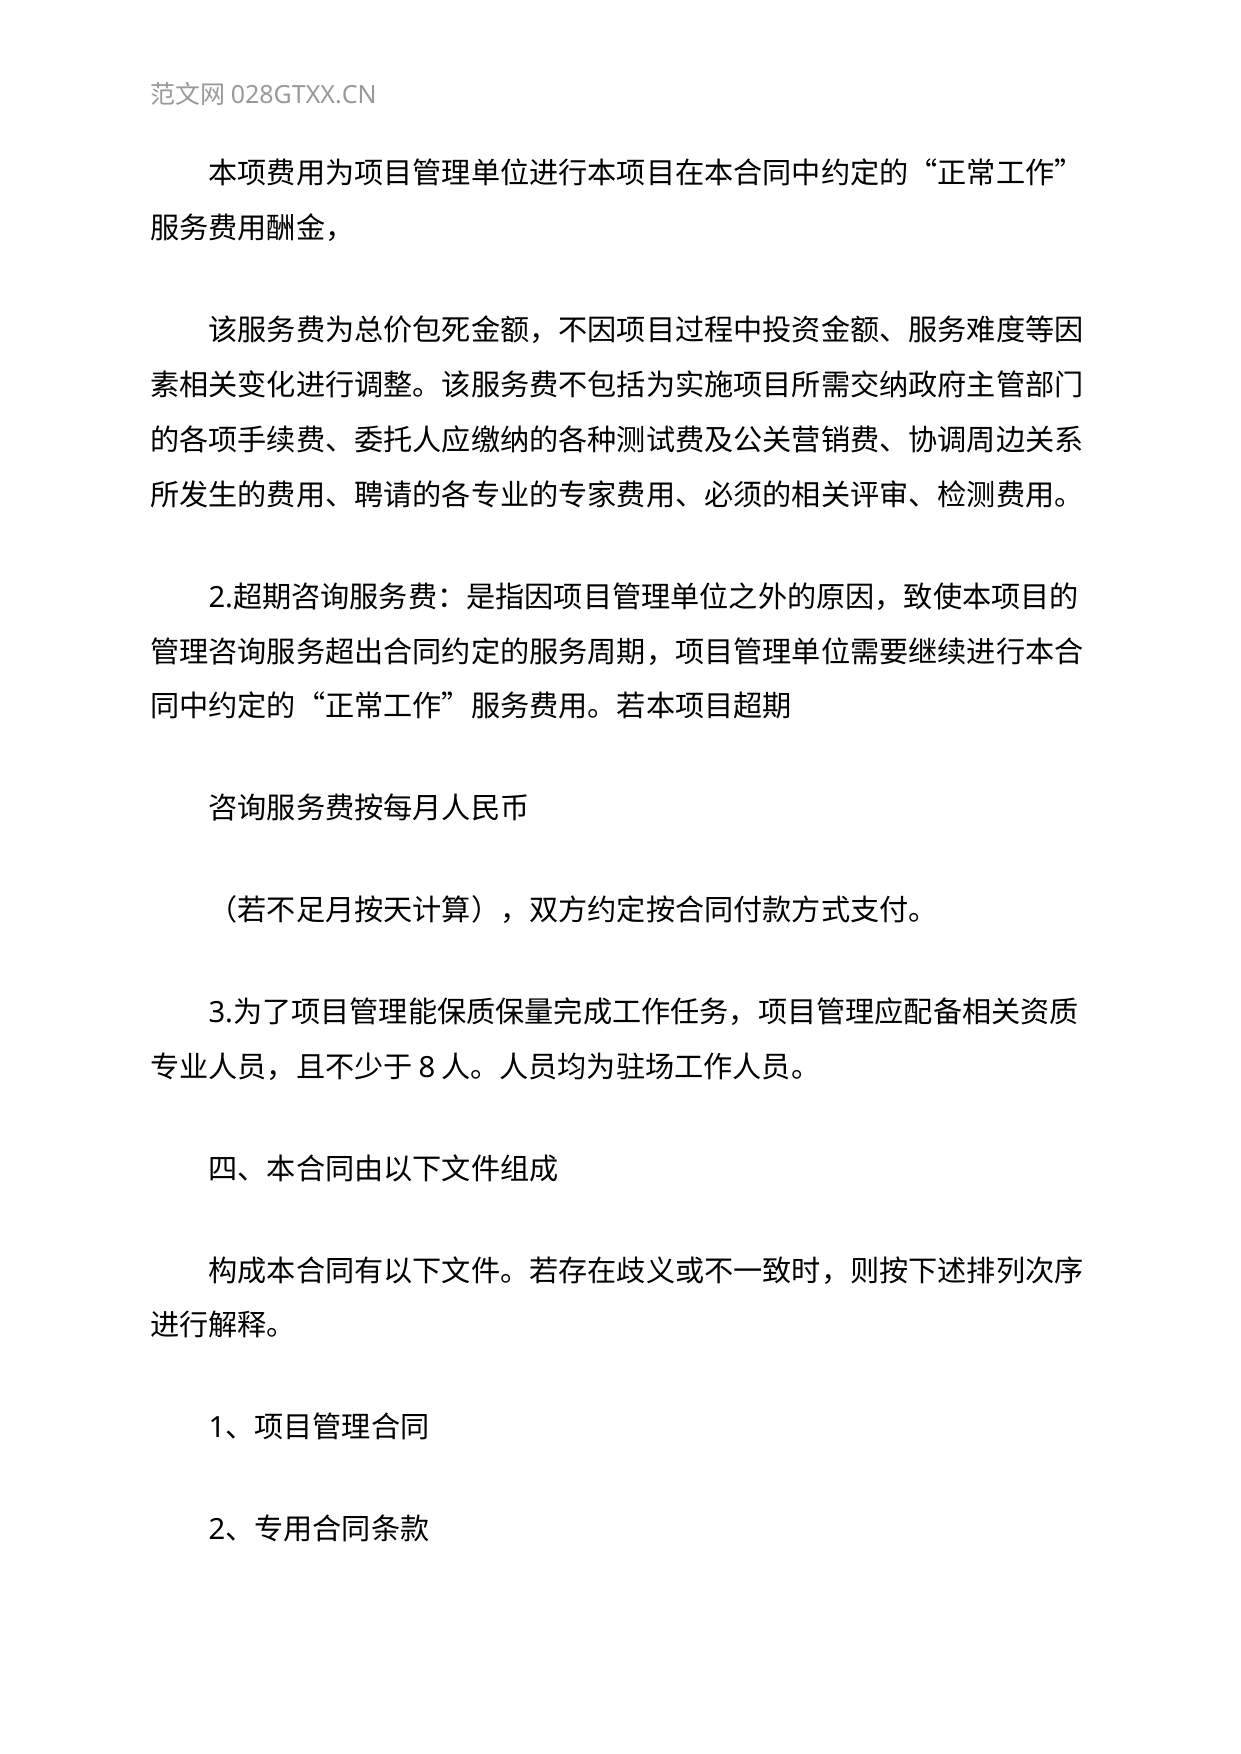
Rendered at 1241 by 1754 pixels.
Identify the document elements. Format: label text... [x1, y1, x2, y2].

text 1、项目管理合同 [150, 1404, 1090, 1446]
text 四、本合同由以下文件组成 [150, 1145, 1090, 1188]
text 3.为了项目管理能保质保量完成工作任务，项目管理应配备相关资质专业人员，且不少于8人。人员均为驻场工作人员。 [150, 988, 1090, 1086]
text 2.超期咨询服务费：是指因项目管理单位之外的原因，致使本项目的管理咨询服务超出合同约定的服务周期，项目管理单位需要继续进行本合同中约定的“正常工作”服务费用。若本项目超期 [150, 573, 1090, 725]
text 该服务费为总价包死金额，不因项目过程中投资金额、服务难度等因素相关变化进行调整。该服务费不包括为实施项目所需交纳政府主管部门的各项手续费、委托人应缴纳的各种测试费及公关营销费、协调周边关系所发生的费用、聘请的各专业的专家费用、必须的相关评审、检测费用。 [150, 307, 1090, 514]
text 2、专用合同条款 [150, 1506, 1090, 1548]
text 构成本合同有以下文件。若存在歧义或不一致时，则按下述排列次序进行解释。 [150, 1247, 1090, 1344]
text （若不足月按天计算），双方约定按合同付款方式支付。 [150, 887, 1090, 929]
text 咨询服务费按每月人民币 [150, 785, 1090, 827]
text 本项费用为项目管理单位进行本项目在本合同中约定的“正常工作”服务费用酬金， [150, 150, 1090, 247]
